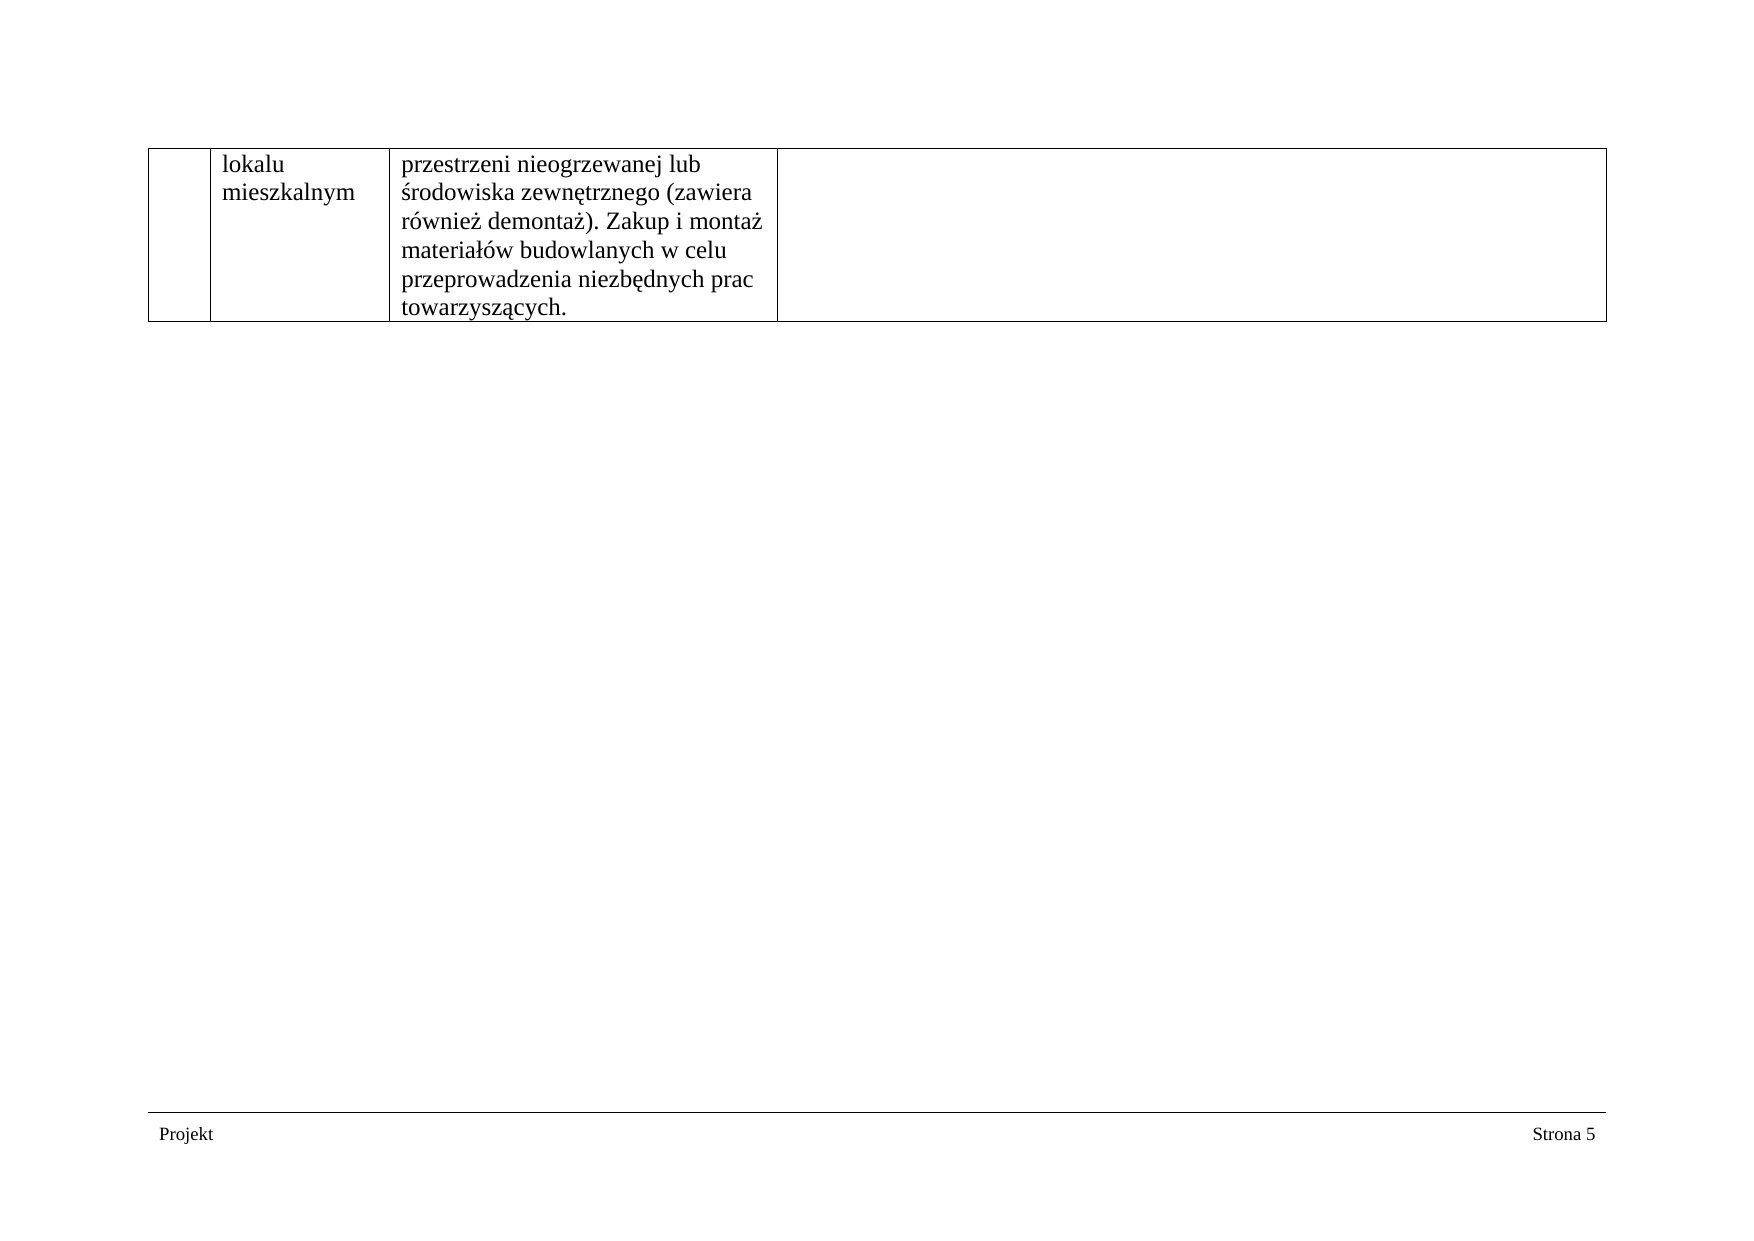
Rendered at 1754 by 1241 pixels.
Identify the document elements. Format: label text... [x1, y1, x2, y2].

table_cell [211, 149, 389, 321]
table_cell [390, 149, 777, 321]
table_cell 11 [149, 149, 210, 321]
